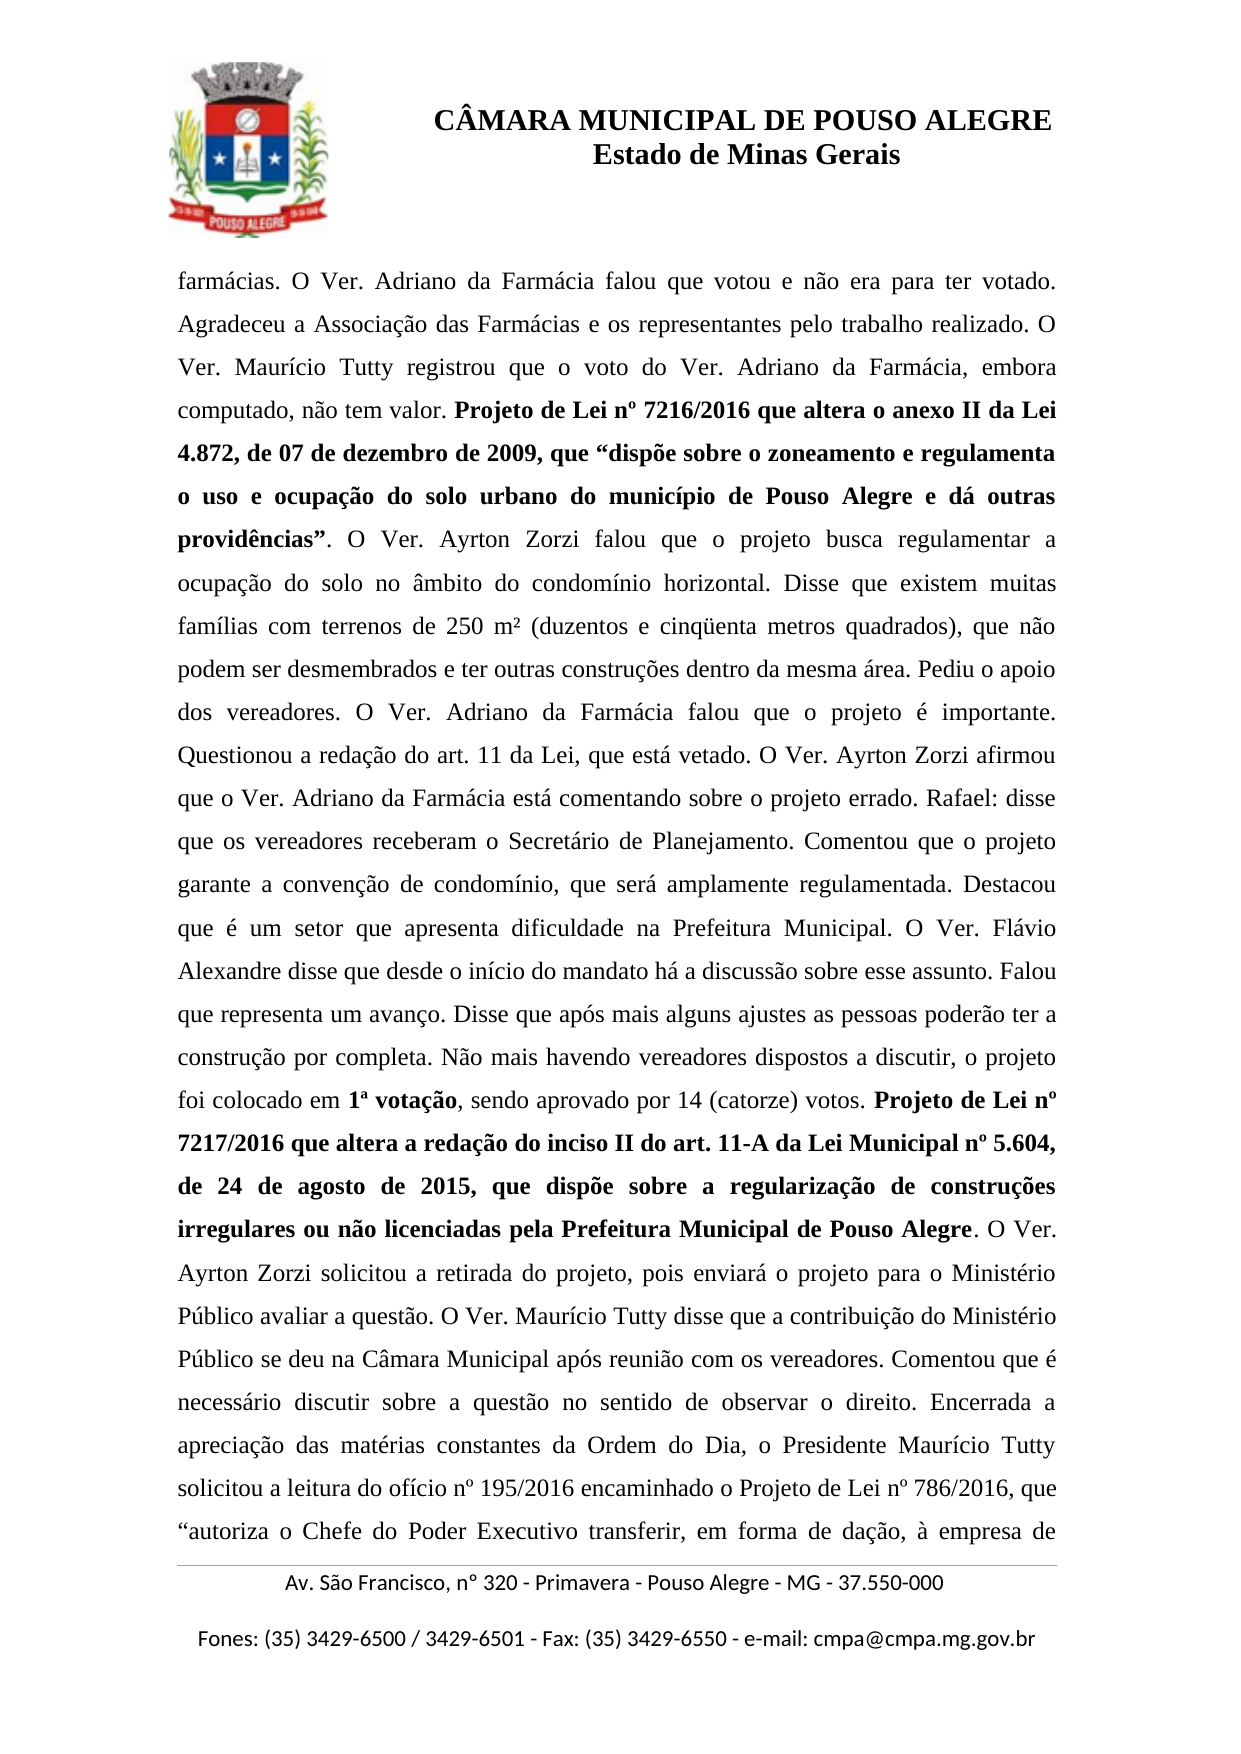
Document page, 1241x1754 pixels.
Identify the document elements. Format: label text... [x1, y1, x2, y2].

picture [168, 62, 329, 238]
